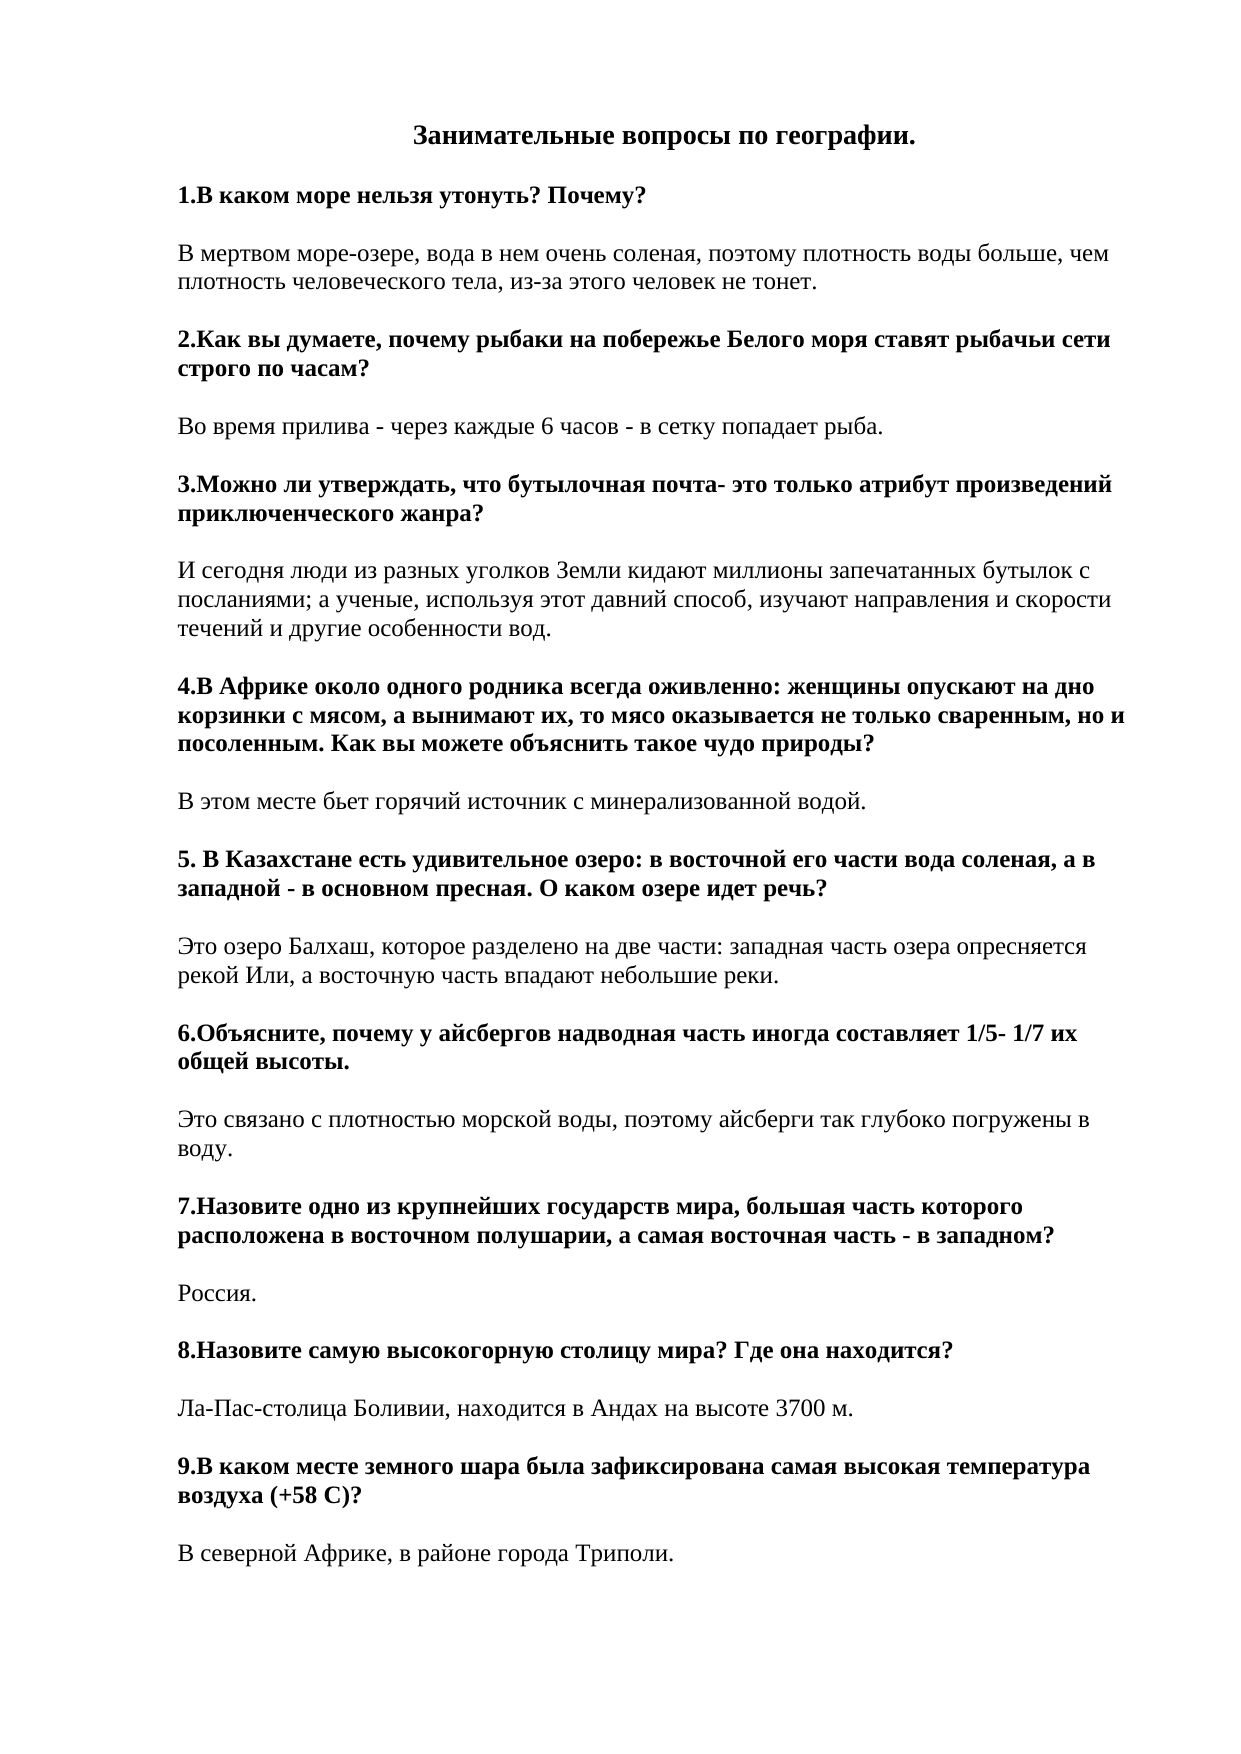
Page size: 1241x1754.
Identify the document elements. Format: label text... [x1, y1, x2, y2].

text 1.В каком море нельзя утонуть? Почему? [177, 180, 1152, 208]
text Это озеро Балхаш, которое разделено на две части: западная часть озера опресняется рекой Или, а восточную часть впадают небольшие реки. [177, 931, 1152, 988]
text Ла-Пас-столица Боливии, находится в Андах на высоте 3700 м. [177, 1393, 1152, 1422]
text В северной Африке, в районе города Триполи. [177, 1538, 1152, 1567]
text 5. В Казахстане есть удивительное озеро: в восточной его части вода соленая, а в западной - в основном пресная. О каком озере идет речь? [177, 844, 1152, 902]
text Занимательные вопросы по географии. [177, 118, 1152, 151]
text 9.В каком месте земного шара была зафиксирована самая высокая температура воздуха (+58 С)? [177, 1451, 1152, 1509]
text В мертвом море-озере, вода в нем очень соленая, поэтому плотность воды больше, чем плотность человеческого тела, из-за этого человек не тонет. [177, 238, 1152, 295]
text 2.Как вы думаете, почему рыбаки на побережье Белого моря ставят рыбачьи сети строго по часам? [177, 324, 1152, 382]
text 6.Объясните, почему у айсбергов надводная часть иногда составляет 1/5- 1/7 их общей высоты. [177, 1018, 1152, 1075]
text 7.Назовите одно из крупнейших государств мира, большая часть которого расположена в восточном полушарии, а самая восточная часть - в западном? [177, 1191, 1152, 1248]
text В этом месте бьет горячий источник с минерализованной водой. [177, 786, 1152, 815]
text И сегодня люди из разных уголков Земли кидают миллионы запечатанных бутылок с посланиями; а ученые, используя этот давний способ, изучают направления и скорости течений и другие особенности вод. [177, 556, 1152, 642]
text Во время прилива - через каждые 6 часов - в сетку попадает рыба. [177, 411, 1152, 440]
text 3.Можно ли утверждать, что бутылочная почта- это только атрибут произведений приключенческого жанра? [177, 469, 1152, 526]
text 8.Назовите самую высокогорную столицу мира? Где она находится? [177, 1336, 1152, 1364]
text Россия. [177, 1278, 1152, 1306]
text 4.В Африке около одного родника всегда оживленно: женщины опускают на дно корзинки с мясом, а вынимают их, то мясо оказывается не только сваренным, но и посоленным. Как вы можете объяснить такое чудо природы? [177, 671, 1152, 757]
text Это связано с плотностью морской воды, поэтому айсберги так глубоко погружены в воду. [177, 1104, 1152, 1162]
